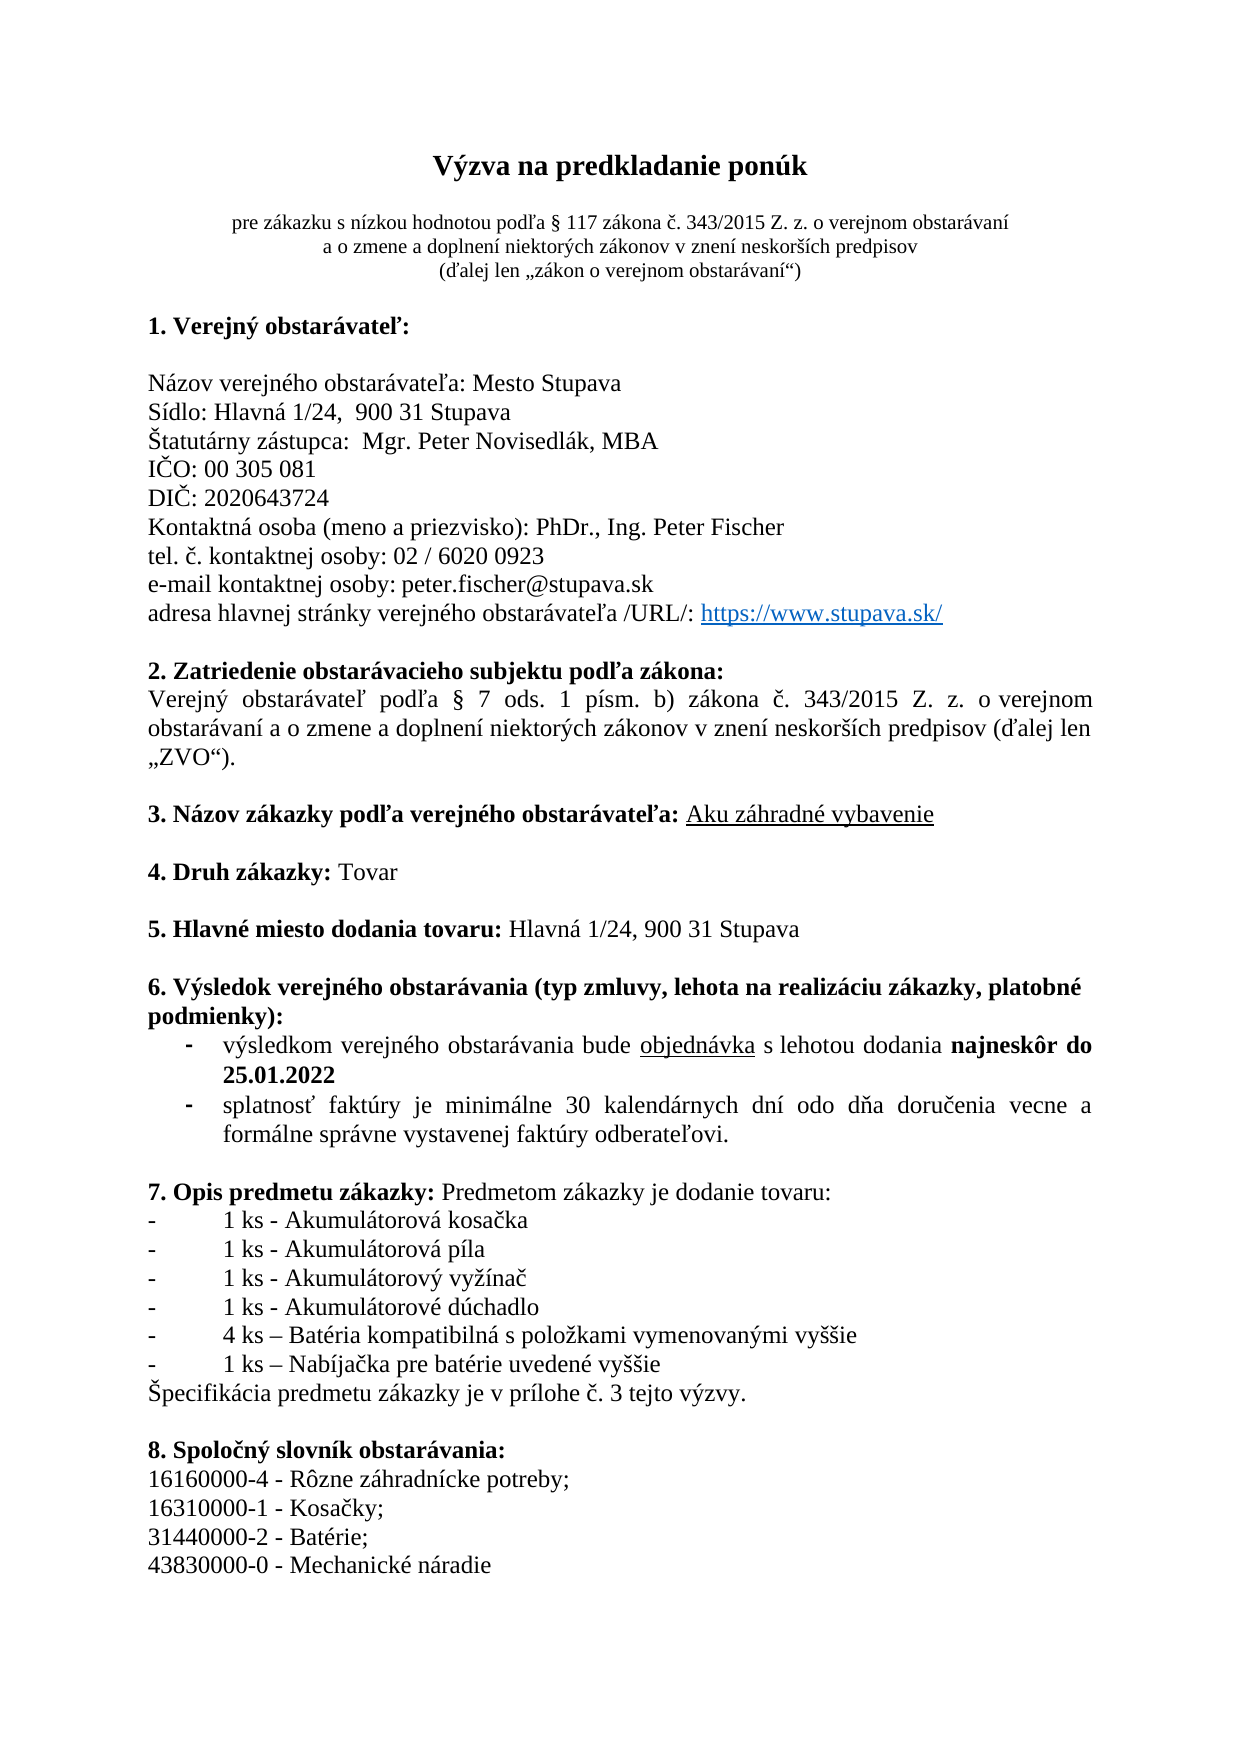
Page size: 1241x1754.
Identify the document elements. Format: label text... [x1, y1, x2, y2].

text Verejný obstarávateľ podľa § 7 ods. 1 písm. b) zákona č. 343/2015 Z. z. o verejnom obstarávaní a o zmene a doplnení niektorých zákonov v znení neskorších predpisov (ďalej len „ZVO“). [148, 684, 1093, 771]
text 4. Druh zákazky: Tovar [148, 857, 1093, 886]
text 6. Výsledok verejného obstarávania (typ zmluvy, lehota na realizáciu zákazky, platobné podmienky): [148, 972, 1093, 1029]
text Špecifikácia predmetu zákazky je v prílohe č. 3 tejto výzvy. [148, 1378, 1093, 1407]
text Výzva na predkladanie ponúk [148, 148, 1093, 181]
list výsledkom verejného obstarávania bude objednávka s lehotou dodania najneskôr do 25.01.2022 [185, 1029, 1093, 1089]
text Štatutárny zástupca: Mgr. Peter Novisedlák, MBA [148, 426, 1093, 454]
text Kontaktná osoba (meno a priezvisko): PhDr., Ing. Peter Fischer [148, 512, 1093, 541]
text IČO: 00 305 081 [148, 454, 1093, 483]
text e-mail kontaktnej osoby: peter.fischer@stupava.sk [148, 569, 1093, 598]
text 7. Opis predmetu zákazky: Predmetom zákazky je dodanie tovaru: [148, 1177, 1093, 1206]
text 16310000-1 - Kosačky; [148, 1493, 1093, 1522]
text - 1 ks - Akumulátorová píla [148, 1234, 1093, 1263]
text 43830000-0 - Mechanické náradie [148, 1551, 1093, 1579]
text 8. Spoločný slovník obstarávania: [148, 1436, 1093, 1464]
text - 1 ks - Akumulátorové dúchadlo [148, 1292, 1093, 1321]
text - 4 ks – Batéria kompatibilná s položkami vymenovanými vyššie [148, 1321, 1093, 1349]
text 31440000-2 - Batérie; [148, 1522, 1093, 1551]
text tel. č. kontaktnej osoby: 02 / 6020 0923 [148, 541, 1093, 569]
text pre zákazku s nízkou hodnotou podľa § 117 zákona č. 343/2015 Z. z. o verejnom obstarávaní [148, 210, 1093, 234]
text adresa hlavnej stránky verejného obstarávateľa /URL/: https://www.stupava.sk/ [148, 598, 1093, 627]
text Sídlo: Hlavná 1/24, 900 31 Stupava [148, 397, 1093, 426]
text 1. Verejný obstarávateľ: [148, 311, 1093, 339]
text - 1 ks - Akumulátorová kosačka [148, 1206, 1093, 1234]
list splatnosť faktúry je minimálne 30 kalendárnych dní odo dňa doručenia vecne a formálne správne vystavenej faktúry odberateľovi. [185, 1089, 1093, 1148]
text 16160000-4 - Rôzne záhradnícke potreby; [148, 1464, 1093, 1493]
text 3. Názov zákazky podľa verejného obstarávateľa: Aku záhradné vybavenie [148, 799, 1093, 828]
text DIČ: 2020643724 [148, 483, 1093, 512]
text - 1 ks – Nabíjačka pre batérie uvedené vyššie [148, 1349, 1093, 1378]
text 5. Hlavné miesto dodania tovaru: Hlavná 1/24, 900 31 Stupava [148, 914, 1093, 943]
text (ďalej len „zákon o verejnom obstarávaní“) [148, 258, 1093, 282]
text - 1 ks - Akumulátorový vyžínač [148, 1263, 1093, 1292]
text a o zmene a doplnení niektorých zákonov v znení neskorších predpisov [148, 234, 1093, 258]
text Názov verejného obstarávateľa: Mesto Stupava [148, 368, 1093, 397]
text 2. Zatriedenie obstarávacieho subjektu podľa zákona: [148, 656, 1093, 684]
